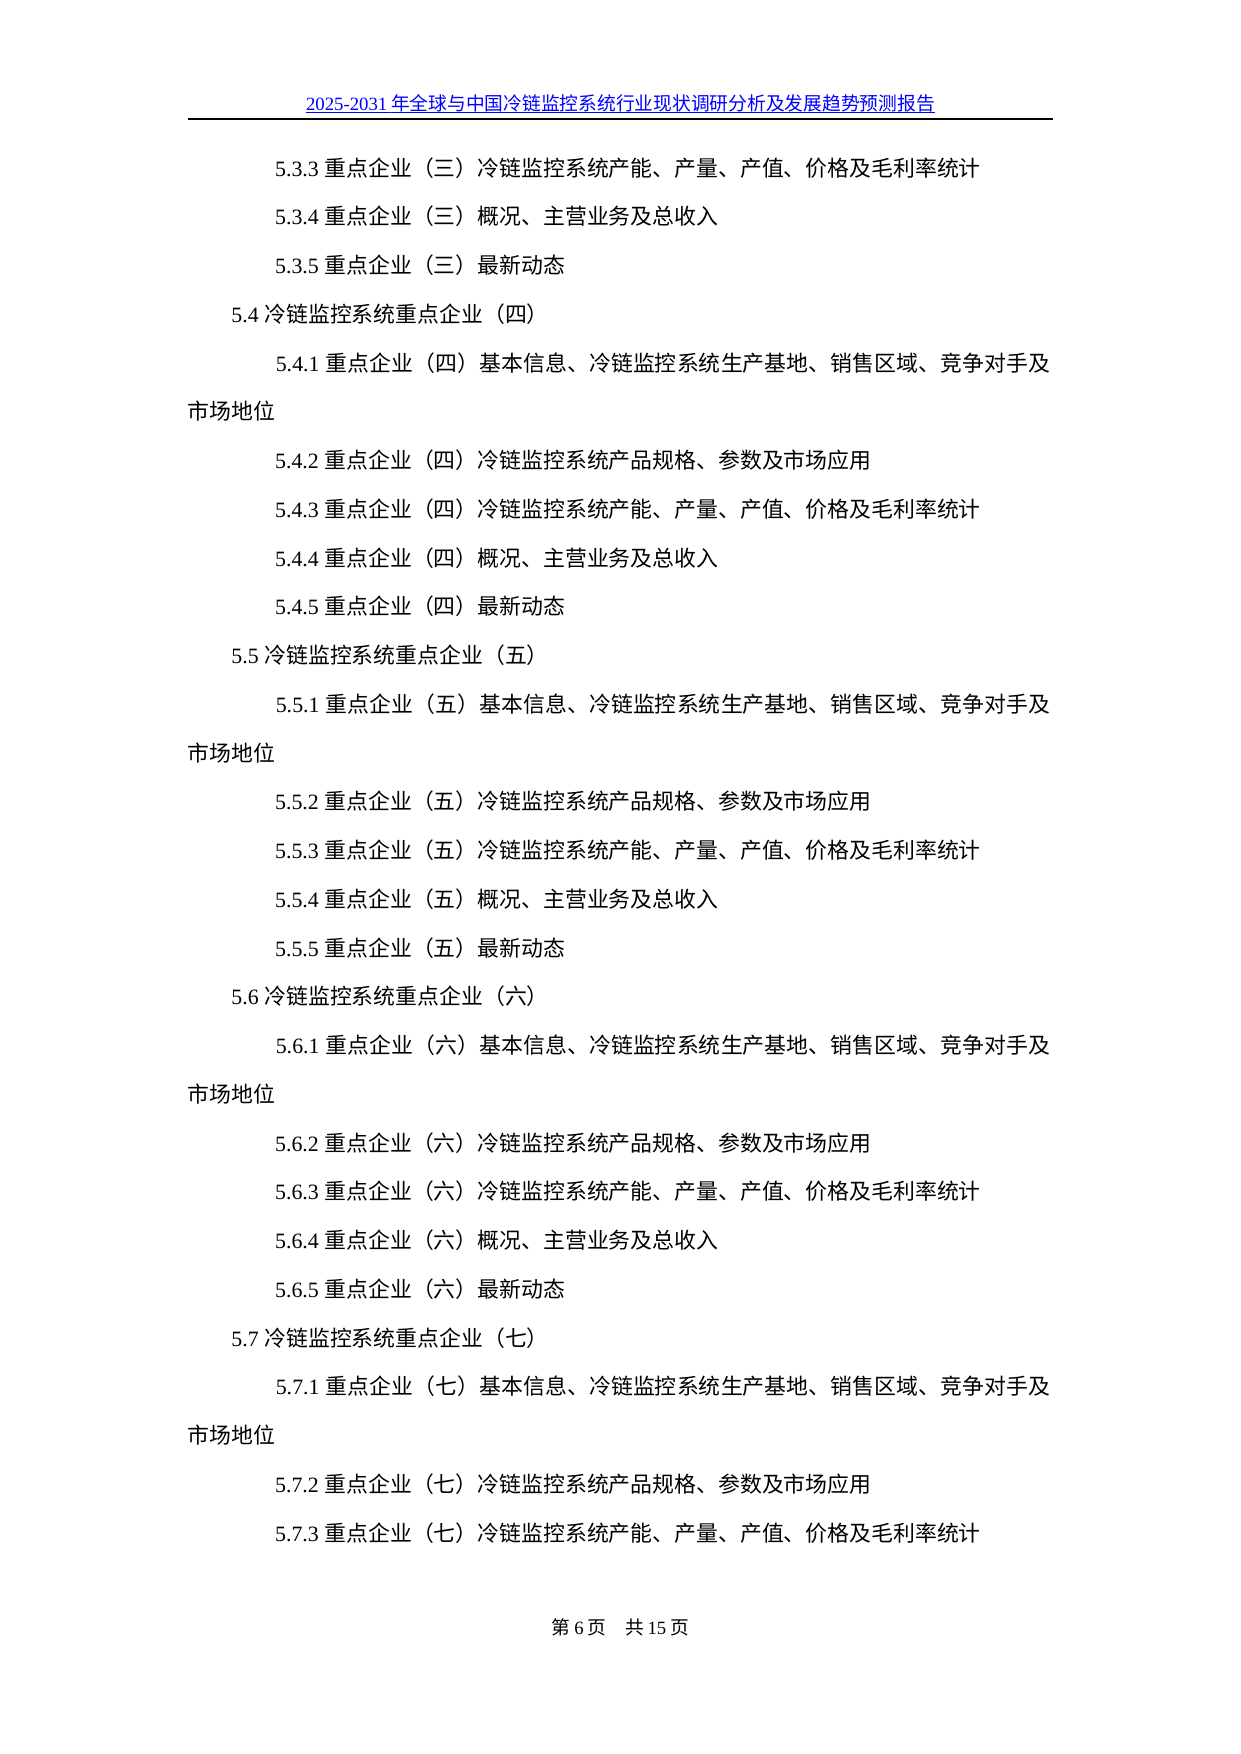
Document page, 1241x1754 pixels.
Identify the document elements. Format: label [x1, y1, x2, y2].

text [187, 150, 1053, 1548]
